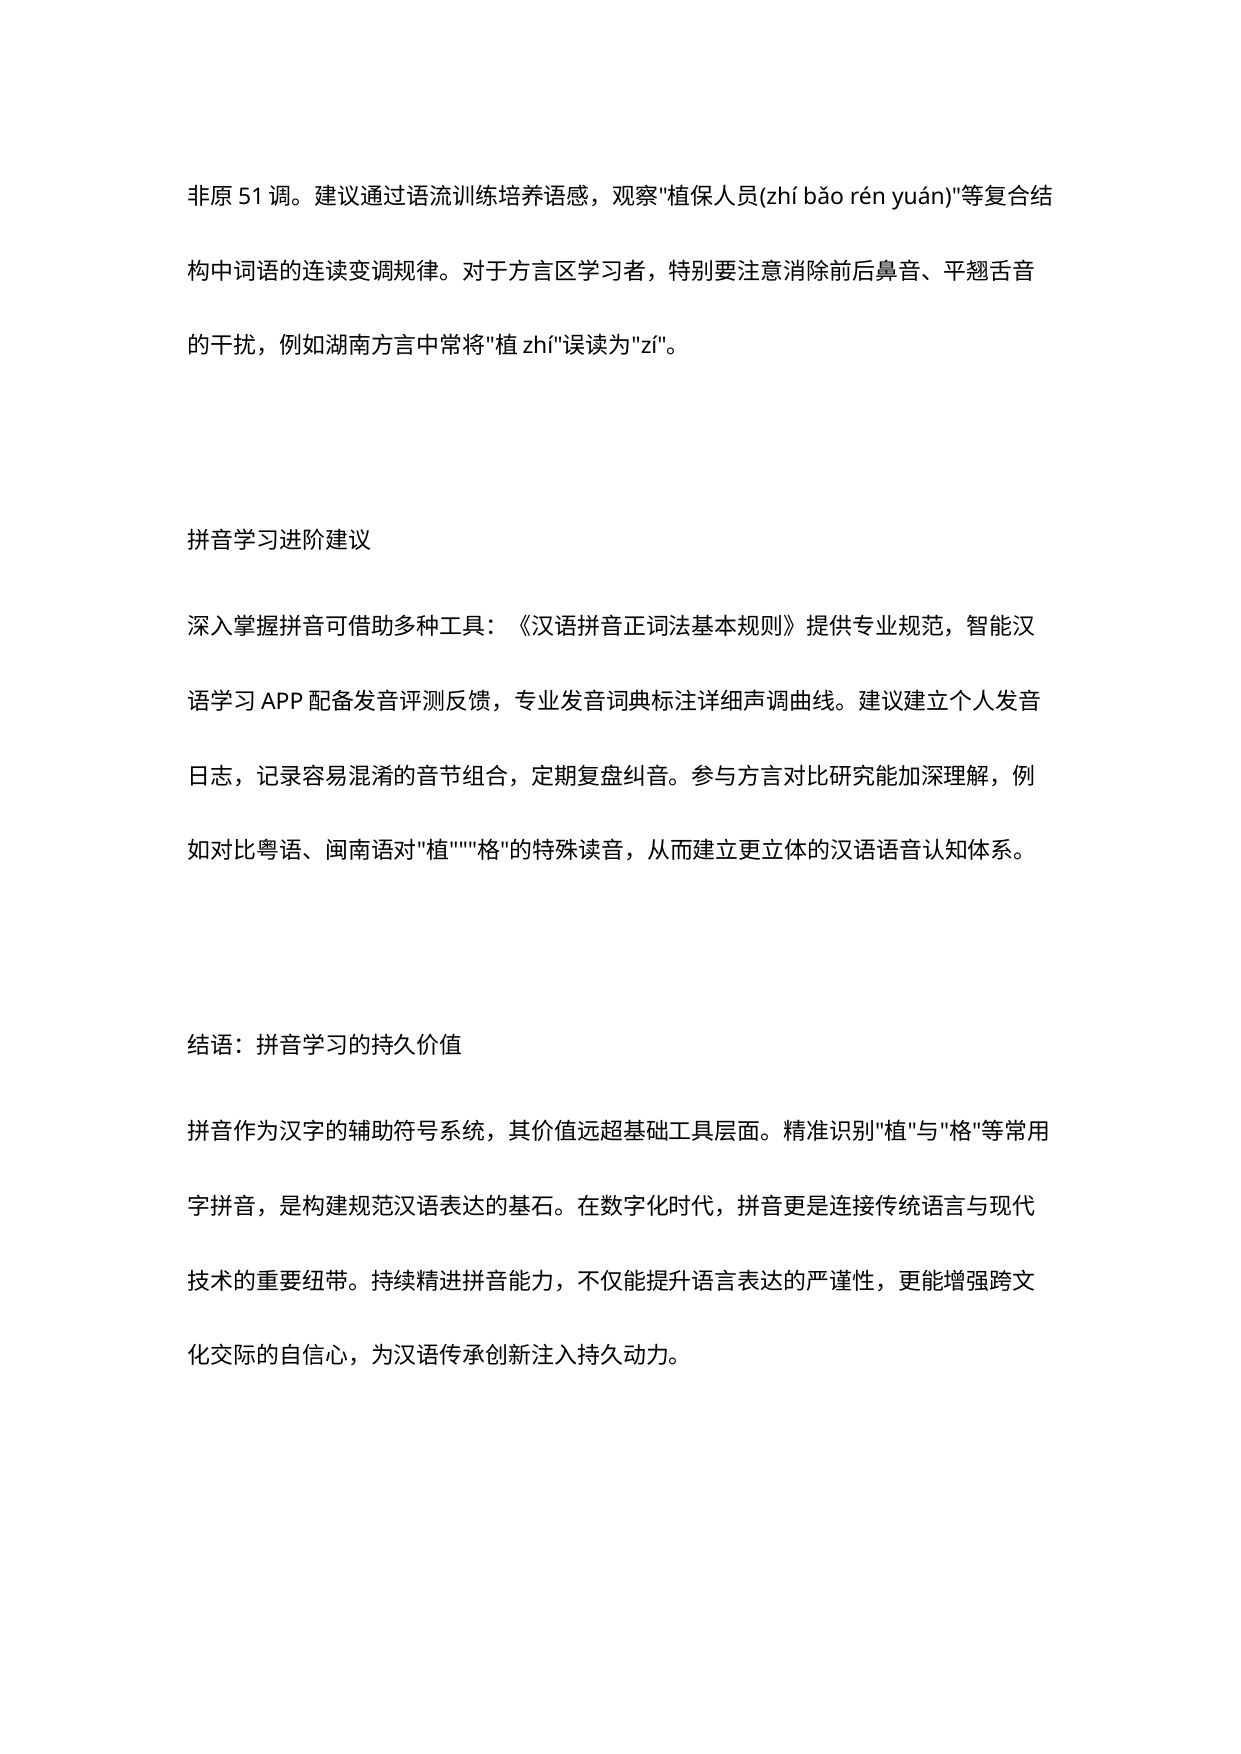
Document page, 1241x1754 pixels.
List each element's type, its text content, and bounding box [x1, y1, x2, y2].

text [187, 162, 1053, 376]
text 结语：拼音学习的持久价值 [187, 1011, 1053, 1076]
text 深入掌握拼音可借助多种工具：《汉语拼音正词法基本规则》提供专业规范，智能汉语学习APP配备发音评测反馈，专业发音词典标注详细声调曲线。建议建立个人发音日志，记录容易混淆的音节组合，定期复盘纠音。参与方言对比研究能加深理解，例如对比粤语、闽南语对"植"""格"的特殊读音，从而建立更立体的汉语语音认知体系。 [187, 592, 1053, 881]
text 拼音作为汉字的辅助符号系统，其价值远超基础工具层面。精准识别"植"与"格"等常用字拼音，是构建规范汉语表达的基石。在数字化时代，拼音更是连接传统语言与现代技术的重要纽带。持续精进拼音能力，不仅能提升语言表达的严谨性，更能增强跨文化交际的自信心，为汉语传承创新注入持久动力。 [187, 1097, 1053, 1386]
text 拼音学习进阶建议 [187, 506, 1053, 571]
